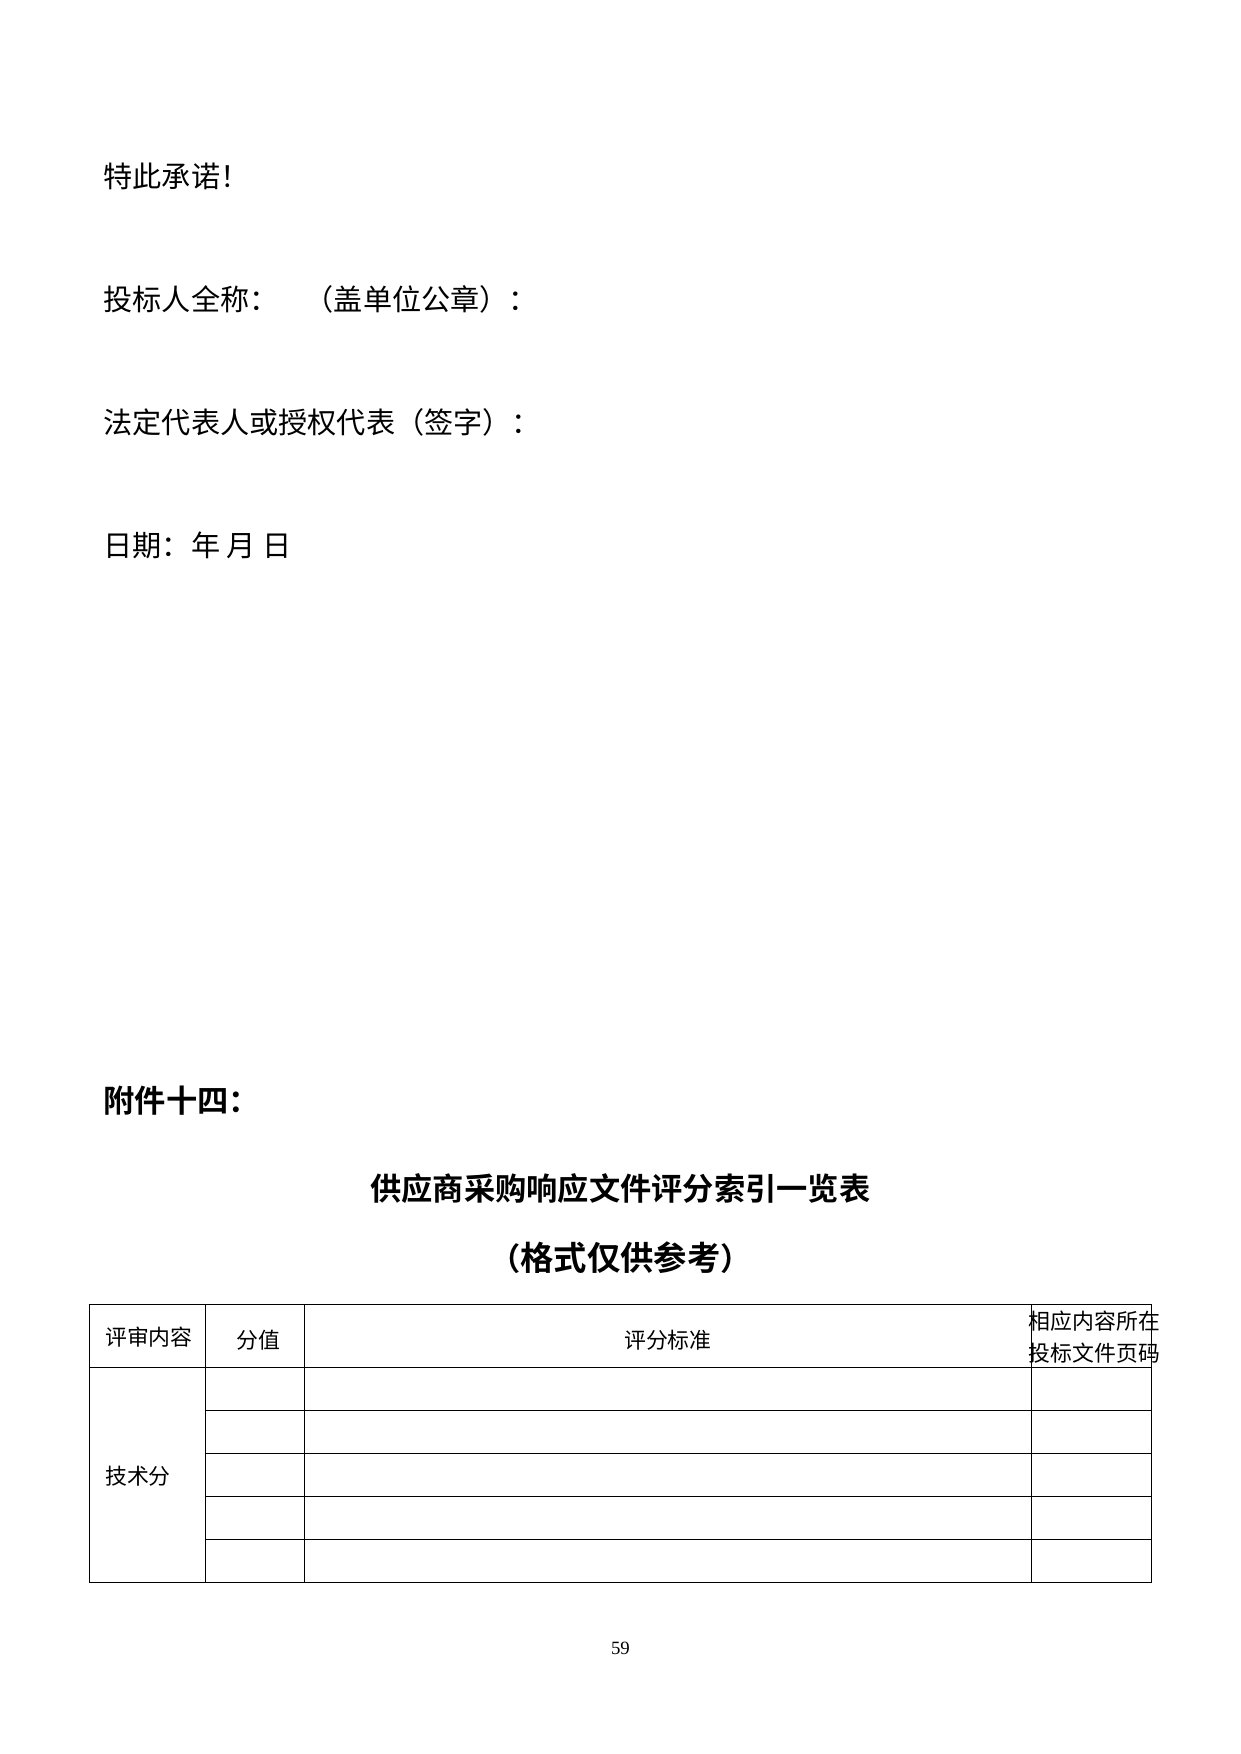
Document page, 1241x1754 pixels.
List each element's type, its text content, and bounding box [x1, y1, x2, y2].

table_cell [305, 1368, 1031, 1410]
text 特此承诺！ [103, 153, 1137, 196]
table_cell [1032, 1454, 1151, 1496]
table_header 分值 [206, 1305, 304, 1367]
table_cell [206, 1411, 304, 1453]
table_cell [1032, 1497, 1151, 1539]
table_header 相应内容所在投标文件页码 [1032, 1305, 1151, 1367]
table_cell [305, 1497, 1031, 1539]
text 日期：年 月 日 [103, 522, 1137, 564]
table_cell [305, 1411, 1031, 1453]
table_cell 技术分 [90, 1368, 205, 1582]
table_cell [305, 1454, 1031, 1496]
text 供应商采购响应文件评分索引一览表 [103, 1164, 1137, 1209]
text 投标人全称： （盖单位公章）： [103, 276, 1137, 319]
text （格式仅供参考） [103, 1231, 1137, 1280]
table_cell [1032, 1411, 1151, 1453]
text 附件十四： [103, 1076, 1137, 1121]
table_cell [206, 1368, 304, 1410]
text 法定代表人或授权代表（签字）： [103, 399, 1137, 442]
table_cell [206, 1454, 304, 1496]
table_cell [1032, 1540, 1151, 1582]
table_cell [305, 1540, 1031, 1582]
table_cell [1032, 1368, 1151, 1410]
table_header 评分标准 [305, 1305, 1031, 1367]
table_cell [206, 1497, 304, 1539]
table_header 评审内容 [90, 1305, 205, 1367]
table_cell [206, 1540, 304, 1582]
